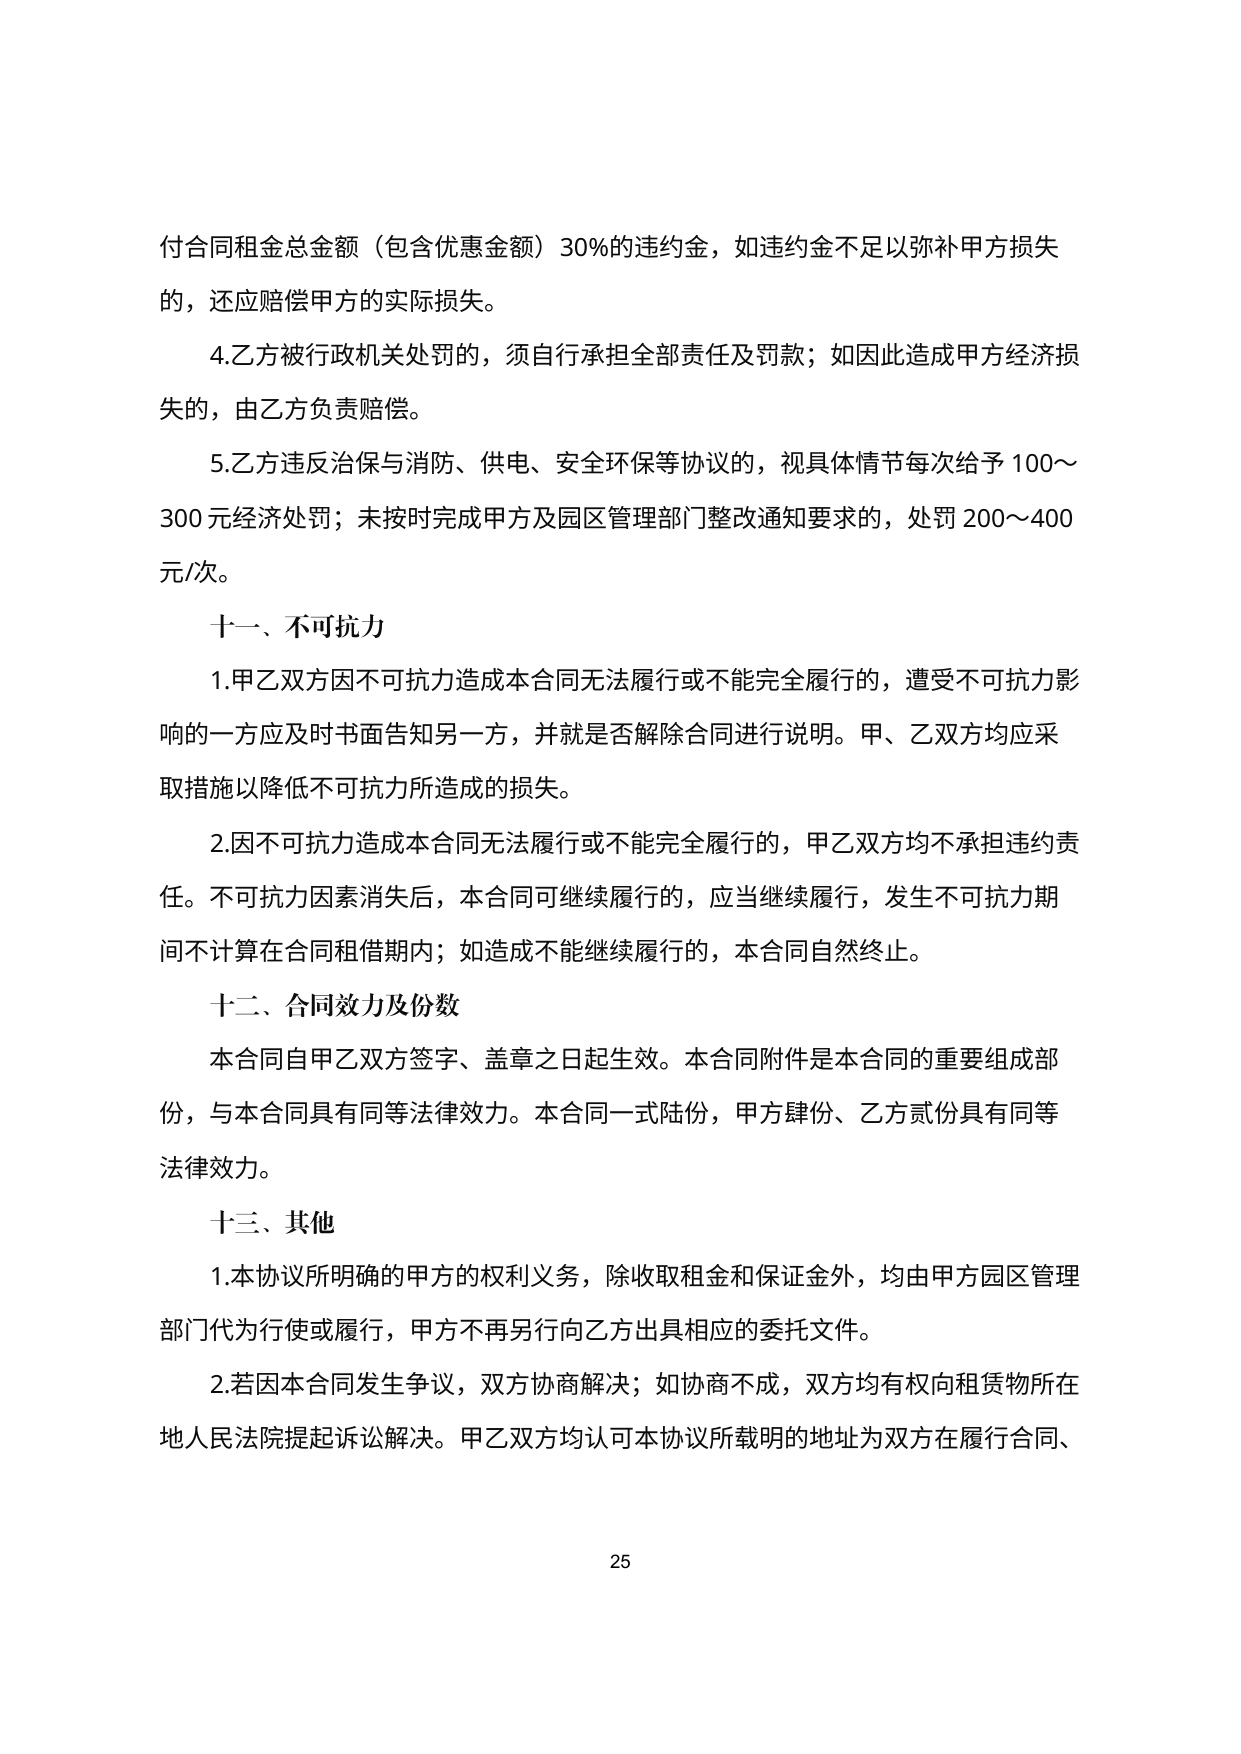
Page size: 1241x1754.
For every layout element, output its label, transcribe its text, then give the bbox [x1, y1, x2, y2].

text 1.甲乙双方因不可抗力造成本合同无法履行或不能完全履行的，遭受不可抗力影响的一方应及时书面告知另一方，并就是否解除合同进行说明。甲、乙双方均应采取措施以降低不可抗力所造成的损失。 [159, 646, 1081, 809]
text 1.本协议所明确的甲方的权利义务，除收取租金和保证金外，均由甲方园区管理部门代为行使或履行，甲方不再另行向乙方出具相应的委托文件。 [159, 1242, 1081, 1350]
text 本合同自甲乙双方签字、盖章之日起生效。本合同附件是本合同的重要组成部份，与本合同具有同等法律效力。本合同一式陆份，甲方肆份、乙方贰份具有同等法律效力。 [159, 1025, 1081, 1188]
text 4.乙方被行政机关处罚的，须自行承担全部责任及罚款；如因此造成甲方经济损失的，由乙方负责赔偿。 [159, 321, 1081, 429]
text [159, 213, 1081, 321]
text 十一、不可抗力 [159, 592, 1081, 646]
text 5.乙方违反治保与消防、供电、安全环保等协议的，视具体情节每次给予100～300元经济处罚；未按时完成甲方及园区管理部门整改通知要求的，处罚200～400元/次。 [159, 429, 1081, 592]
text 2.因不可抗力造成本合同无法履行或不能完全履行的，甲乙双方均不承担违约责任。不可抗力因素消失后，本合同可继续履行的，应当继续履行，发生不可抗力期间不计算在合同租借期内；如造成不能继续履行的，本合同自然终止。 [159, 809, 1081, 971]
text 十二、合同效力及份数 [159, 971, 1081, 1025]
text 十三、其他 [159, 1188, 1081, 1242]
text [159, 1350, 1081, 1459]
